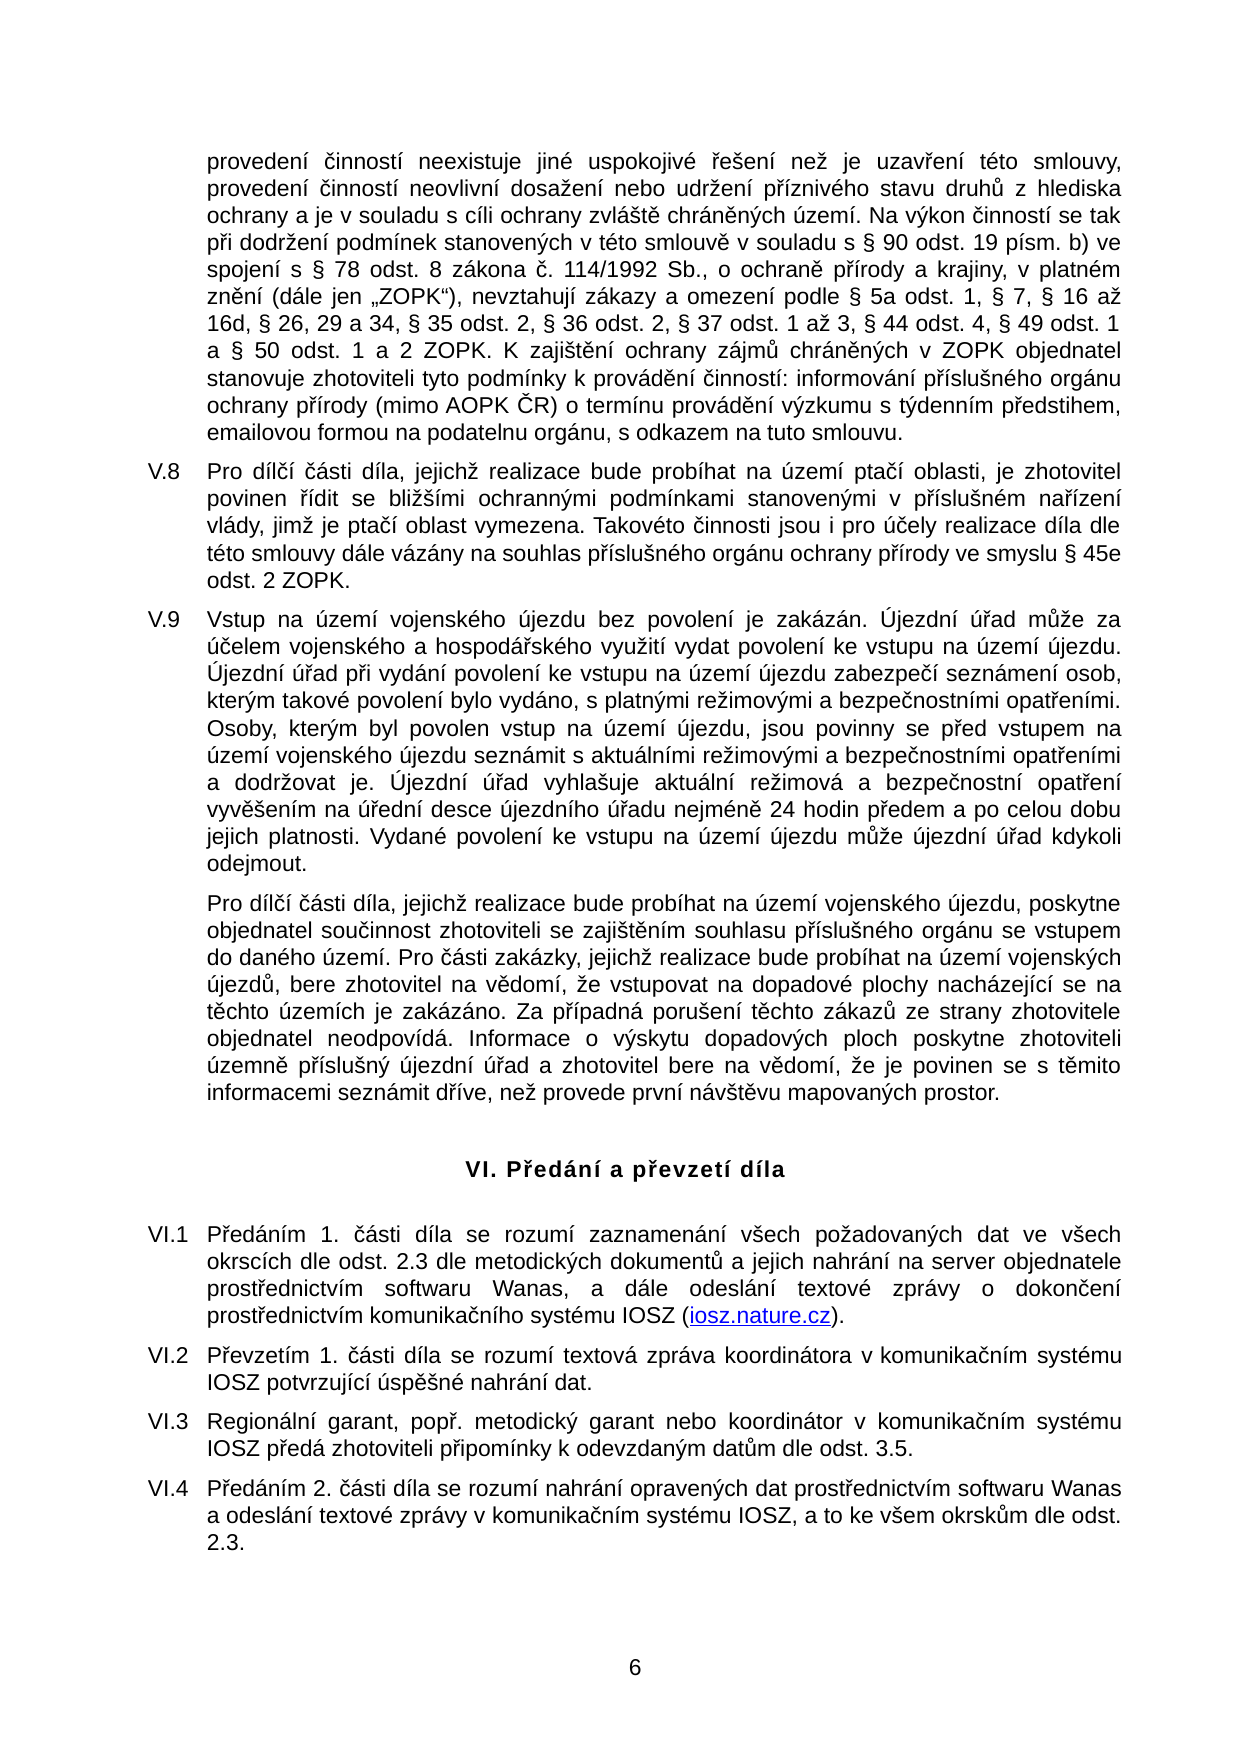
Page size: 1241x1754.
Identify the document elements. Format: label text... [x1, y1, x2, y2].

list Předáním 2. části díla se rozumí nahrání opravených dat prostřednictvím softwaru Wanas a odeslání textové zprávy v komunikačním systému IOSZ, a to ke všem okrskům dle odst. 2.3. [148, 1475, 1122, 1556]
list Regionální garant, popř. metodický garant nebo koordinátor v komunikačním systému IOSZ předá zhotoviteli připomínky k odevzdaným datům dle odst. 3.5. [148, 1408, 1122, 1462]
list Vstup na území vojenského újezdu bez povolení je zakázán. Újezdní úřad může za účelem vojenského a hospodářského využití vydat povolení ke vstupu na území újezdu. Újezdní úřad při vydání povolení ke vstupu na území újezdu zabezpečí seznámení osob, kterým takové povolení bylo vydáno, s platnými režimovými a bezpečnostními opatřeními. Osoby, kterým byl povolen vstup na území újezdu, jsou povinny se před vstupem na území vojenského újezdu seznámit s aktuálními režimovými a bezpečnostními opatřeními a dodržovat je. Újezdní úřad vyhlašuje aktuální režimová a bezpečnostní opatření vyvěšením na úřední desce újezdního úřadu nejméně 24 hodin předem a po celou dobu jejich platnosti. Vydané povolení ke vstupu na území újezdu může újezdní úřad kdykoli odejmout. [148, 606, 1122, 877]
list Převzetím 1. části díla se rozumí textová zpráva koordinátora v komunikačním systému IOSZ potvrzující úspěšné nahrání dat. [148, 1341, 1122, 1396]
list Předáním 1. části díla se rozumí zaznamenání všech požadovaných dat ve všech okrscích dle odst. 2.3 dle metodických dokumentů a jejich nahrání na server objednatele prostřednictvím softwaru Wanas, a dále odeslání textové zprávy o dokončení prostřednictvím komunikačního systému IOSZ (iosz.nature.cz). [148, 1221, 1122, 1329]
list Pro dílčí části díla, jejichž realizace bude probíhat na území vojenského újezdu, poskytne objednatel součinnost zhotoviteli se zajištěním souhlasu příslušného orgánu se vstupem do daného území. Pro části zakázky, jejichž realizace bude probíhat na území vojenských újezdů, bere zhotovitel na vědomí, že vstupovat na dopadové plochy nacházející se na těchto územích je zakázáno. Za případná porušení těchto zákazů ze strany zhotovitele objednatel neodpovídá. Informace o výskytu dopadových ploch poskytne zhotoviteli územně příslušný újezdní úřad a zhotovitel bere na vědomí, že je povinen se s těmito informacemi seznámit dříve, než provede první návštěvu mapovaných prostor. [207, 889, 1122, 1106]
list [148, 148, 1122, 446]
list Pro dílčí části díla, jejichž realizace bude probíhat na území ptačí oblasti, je zhotovitel povinen řídit se bližšími ochrannými podmínkami stanovenými v příslušném nařízení vlády, jimž je ptačí oblast vymezena. Takovéto činnosti jsou i pro účely realizace díla dle této smlouvy dále vázány na souhlas příslušného orgánu ochrany přírody ve smyslu § 45e odst. 2 ZOPK. [148, 458, 1122, 593]
text Předání a převzetí díla [148, 1156, 1122, 1183]
